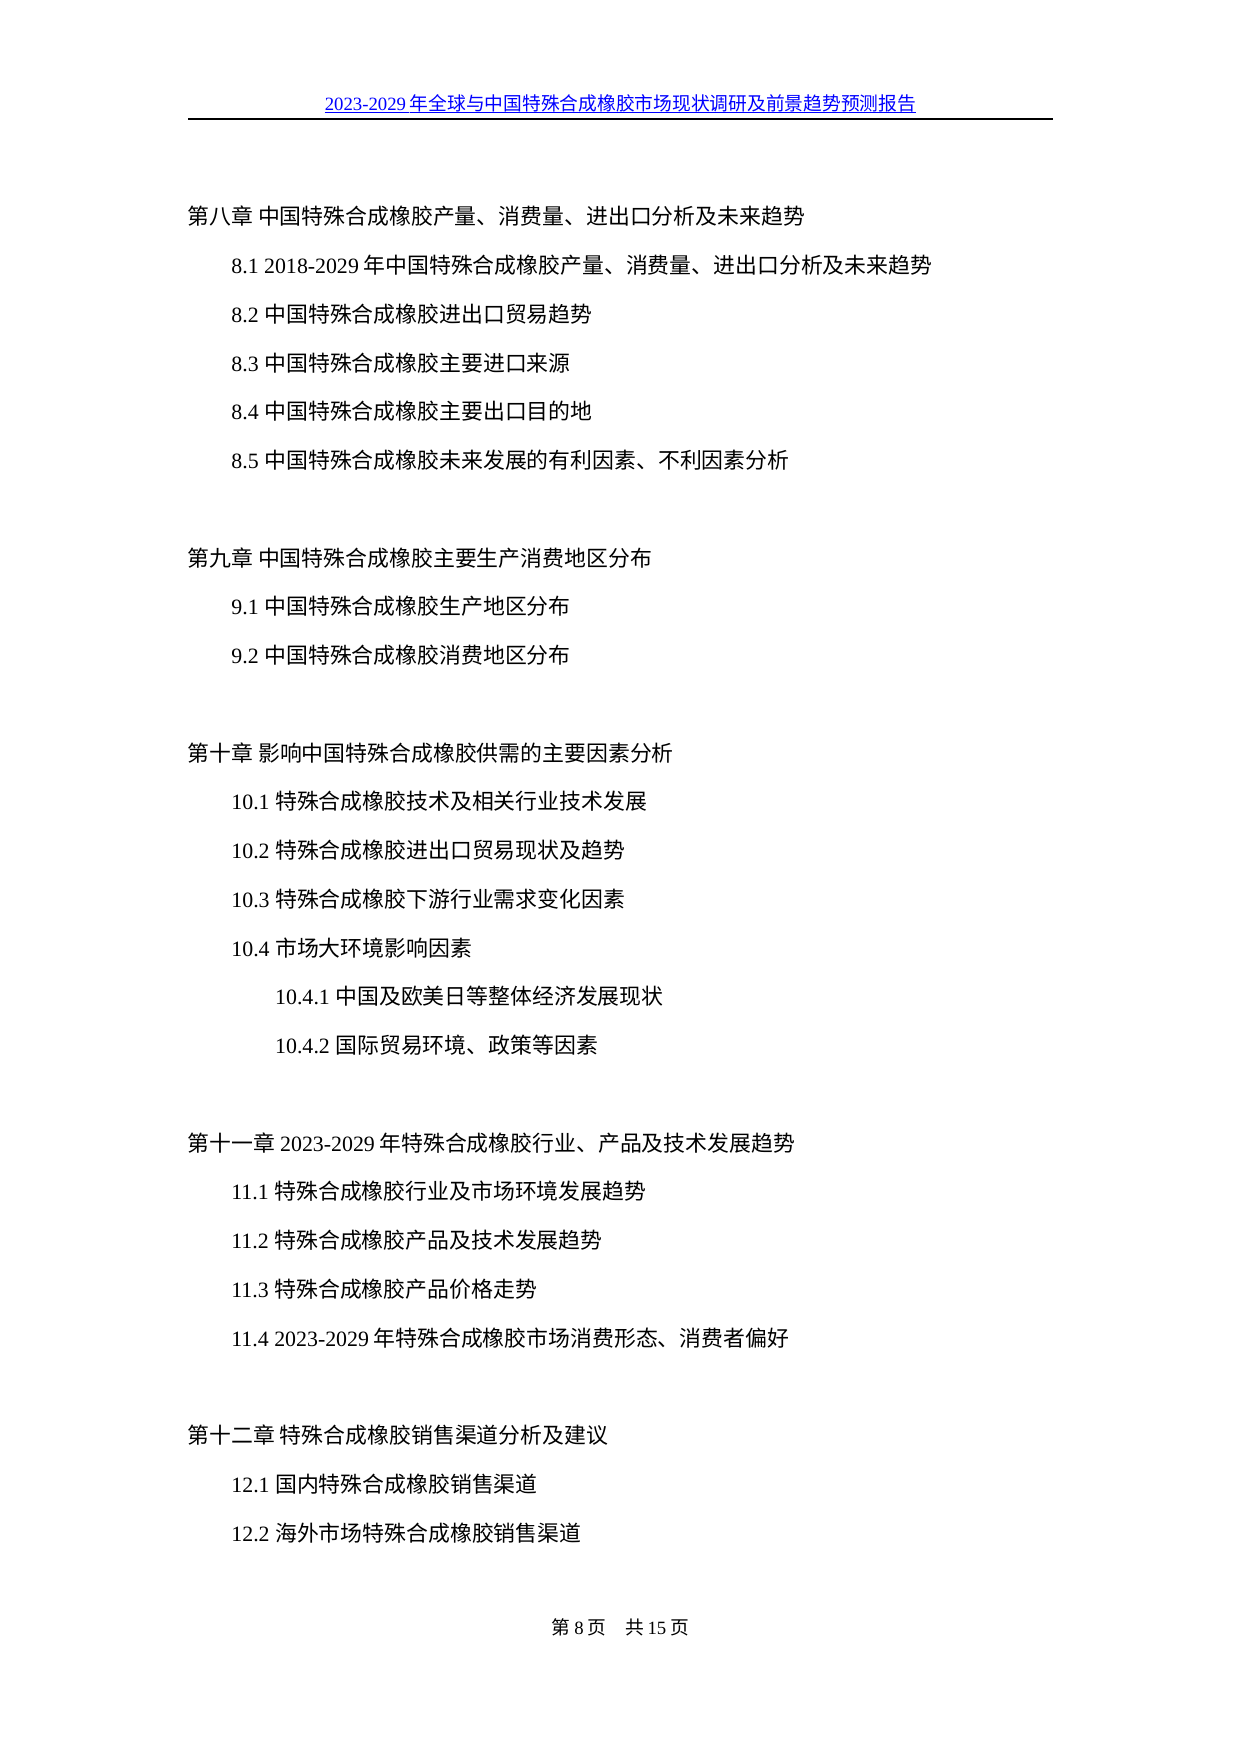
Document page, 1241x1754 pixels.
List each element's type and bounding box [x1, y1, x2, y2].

text [187, 150, 1053, 1548]
